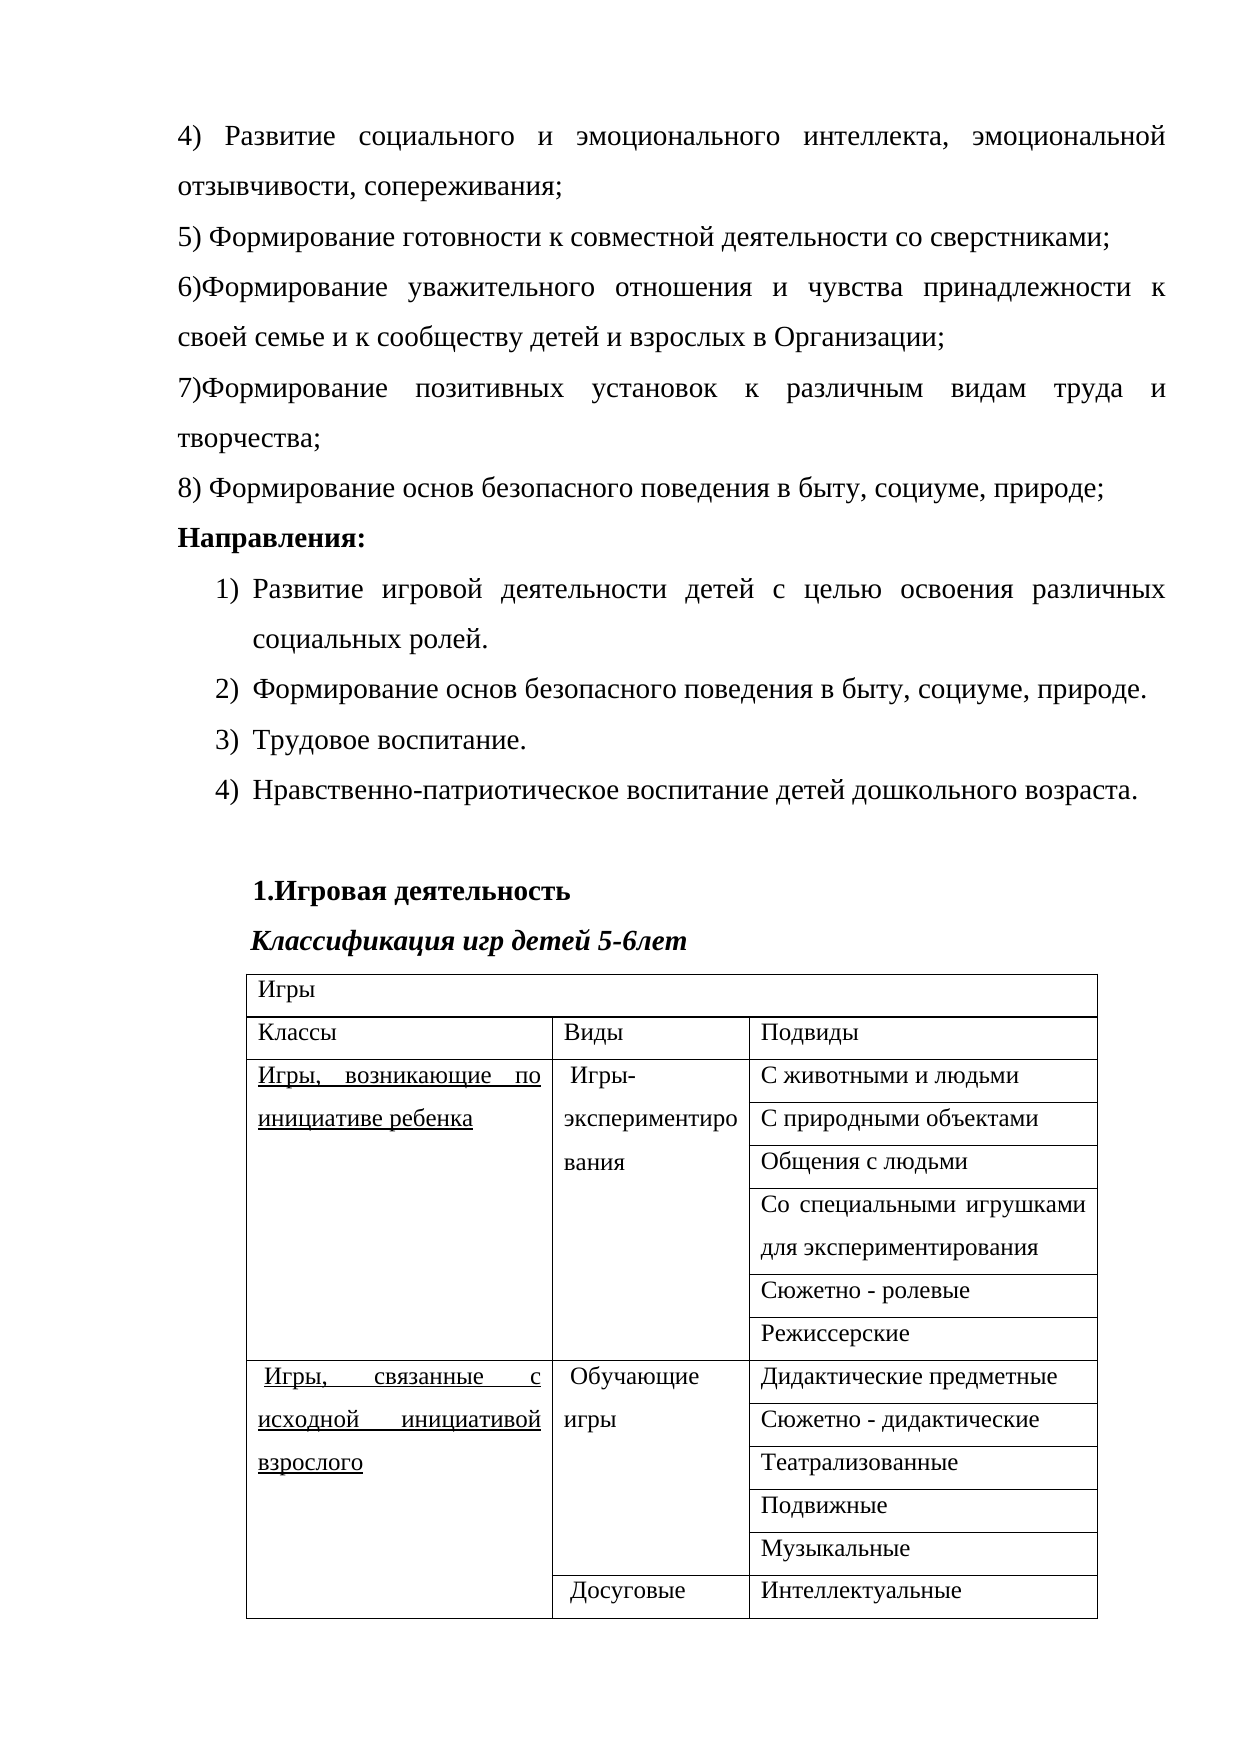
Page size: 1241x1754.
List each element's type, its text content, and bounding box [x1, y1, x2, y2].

text 1.Игровая деятельность [252, 873, 1167, 906]
list 5) Формирование готовности к совместной деятельности со сверстниками; [177, 219, 1167, 252]
table_cell Подвиды [750, 1018, 1097, 1059]
list Трудовое воспитание. [215, 722, 1167, 755]
table_cell Со специальными игрушками для экспериментирования [750, 1189, 1097, 1274]
text Классификация игр детей 5-6лет [177, 923, 1167, 957]
list 6)Формирование уважительного отношения и чувства принадлежности к своей семье и к сообществу детей и взрослых в Организации; [177, 269, 1167, 353]
table_cell Дидактические предметные [750, 1361, 1097, 1403]
table_cell Интеллектуальные [750, 1576, 1097, 1617]
table_cell Музыкальные [750, 1533, 1097, 1574]
table_cell С природными объектами [750, 1103, 1097, 1145]
table_cell Игры, связанные с исходной инициативой взрослого [247, 1361, 552, 1617]
list 7)Формирование позитивных установок к различным видам труда и творчества; [177, 370, 1167, 453]
table_cell Игры-экспериментирования [553, 1060, 749, 1360]
table_cell Игры, возникающие по инициативе ребенка [247, 1060, 552, 1360]
list Развитие игровой деятельности детей с целью освоения различных социальных ролей. [215, 571, 1167, 655]
table_cell Подвижные [750, 1490, 1097, 1532]
table_cell Сюжетно - дидактические [750, 1404, 1097, 1446]
table_cell Режиссерские [750, 1318, 1097, 1360]
table_cell Классы [247, 1018, 552, 1059]
table_cell Обучающие игры [553, 1361, 749, 1574]
list 8) Формирование основ безопасного поведения в быту, социуме, природе; [177, 470, 1167, 504]
table_header Игры [247, 975, 1097, 1016]
list Нравственно-патриотическое воспитание детей дошкольного возраста. [215, 772, 1167, 806]
text Направления: [177, 521, 1167, 554]
table_cell Виды [553, 1018, 749, 1059]
table_cell Театрализованные [750, 1447, 1097, 1489]
list Формирование основ безопасного поведения в быту, социуме, природе. [215, 672, 1167, 705]
table_cell Сюжетно - ролевые [750, 1275, 1097, 1317]
table_cell С животными и людьми [750, 1060, 1097, 1102]
table_cell Общения с людьми [750, 1146, 1097, 1188]
table_cell Досуговые игры [553, 1576, 749, 1617]
list 4) Развитие социального и эмоционального интеллекта, эмоциональной отзывчивости, сопереживания; [177, 118, 1167, 202]
